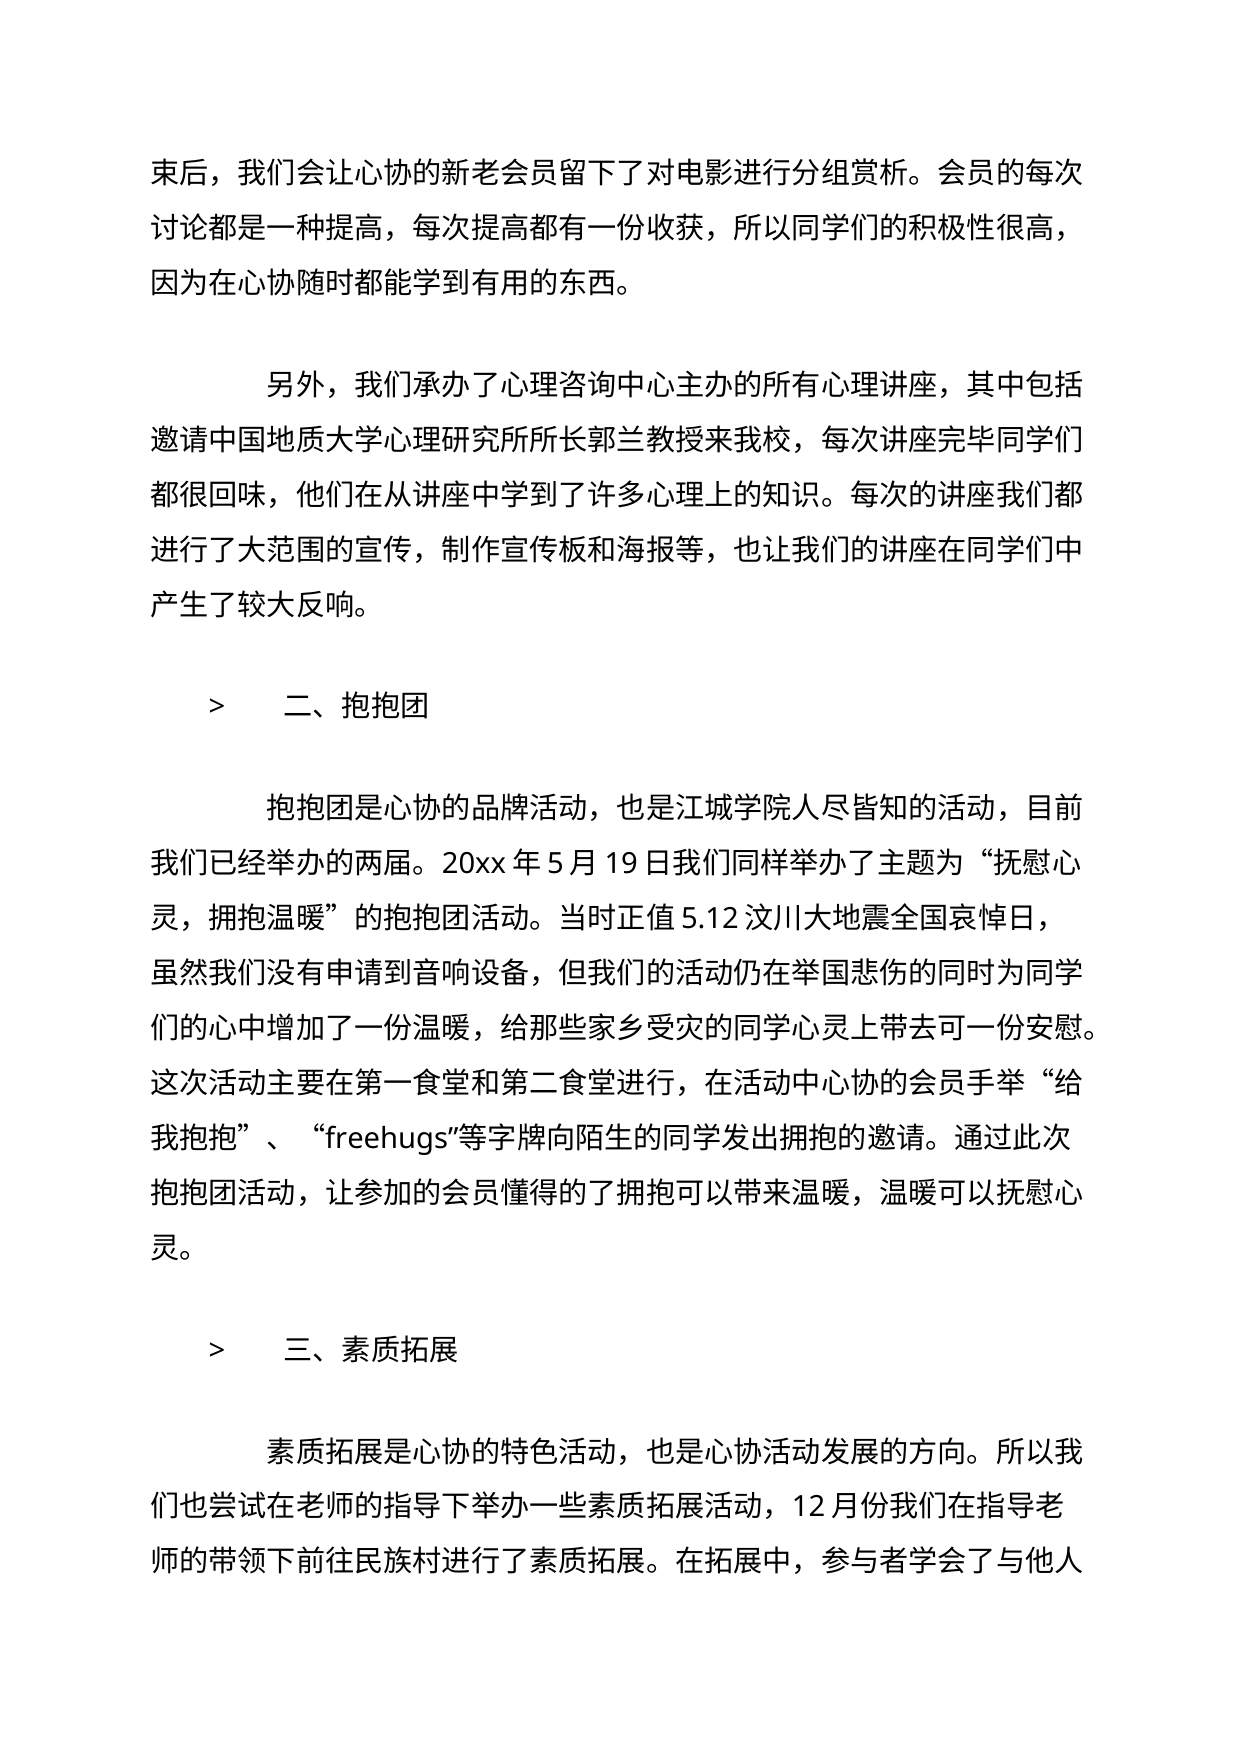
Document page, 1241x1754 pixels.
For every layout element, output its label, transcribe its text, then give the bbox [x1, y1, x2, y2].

text 抱抱团是心协的品牌活动，也是江城学院人尽皆知的活动，目前我们已经举办的两届。20xx年5月19日我们同样举办了主题为“抚慰心灵，拥抱温暖”的抱抱团活动。当时正值5.12汶川大地震全国哀悼日，虽然我们没有申请到音响设备，但我们的活动仍在举国悲伤的同时为同学们的心中增加了一份温暖，给那些家乡受灾的同学心灵上带去可一份安慰。这次活动主要在第一食堂和第二食堂进行，在活动中心协的会员手举“给我抱抱”、“freehugs”等字牌向陌生的同学发出拥抱的邀请。通过此次抱抱团活动，让参加的会员懂得的了拥抱可以带来温暖，温暖可以抚慰心灵。 [150, 785, 1090, 1267]
text 另外，我们承办了心理咨询中心主办的所有心理讲座，其中包括邀请中国地质大学心理研究所所长郭兰教授来我校，每次讲座完毕同学们都很回味，他们在从讲座中学到了许多心理上的知识。每次的讲座我们都进行了大范围的宣传，制作宣传板和海报等，也让我们的讲座在同学们中产生了较大反响。 [150, 362, 1090, 623]
text > 二、抱抱团 [150, 683, 1090, 725]
text > 三、素质拓展 [150, 1326, 1090, 1368]
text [150, 150, 1090, 302]
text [150, 1428, 1090, 1580]
